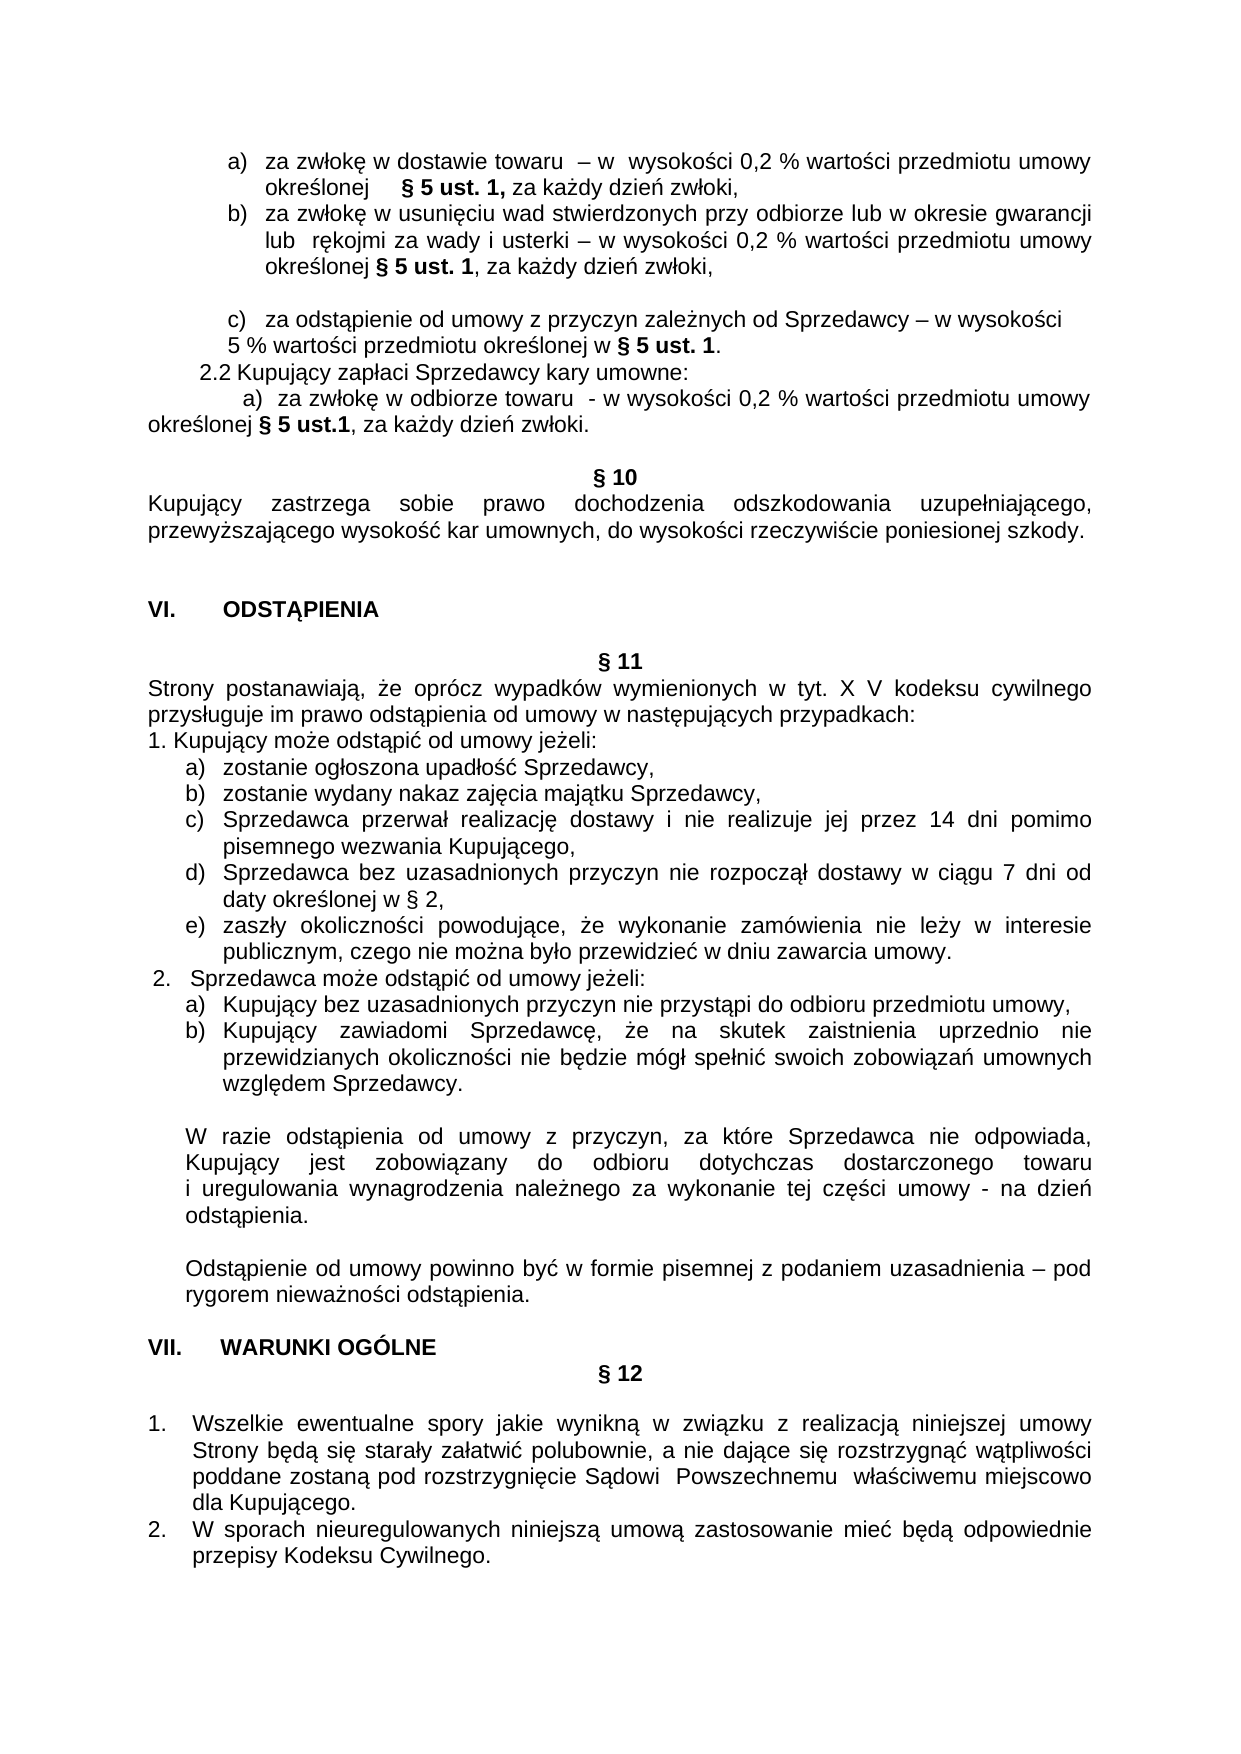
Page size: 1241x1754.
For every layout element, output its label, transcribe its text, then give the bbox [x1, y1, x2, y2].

list zostanie wydany nakaz zajęcia majątku Sprzedawcy, [185, 780, 1093, 806]
text § 11 [148, 648, 1093, 675]
list W sporach nieuregulowanych niniejszą umową zastosowanie mieć będą odpowiednie przepisy Kodeksu Cywilnego. [148, 1516, 1093, 1568]
text Odstąpienie od umowy powinno być w formie pisemnej z podaniem uzasadnienia – pod rygorem nieważności odstąpienia. [185, 1254, 1093, 1307]
text § 10 [237, 464, 1093, 490]
list Kupujący zapłaci Sprzedawcy kary umowne: [199, 358, 1093, 385]
list za zwłokę w dostawie towaru – w wysokości 0,2 % wartości przedmiotu umowy określonej § 5 ust. 1, za każdy dzień zwłoki, [227, 148, 1093, 200]
list Sprzedawca bez uzasadnionych przyczyn nie rozpoczął dostawy w ciągu 7 dni od daty określonej w § 2, [185, 859, 1093, 912]
list Kupujący bez uzasadnionych przyczyn nie przystąpi do odbioru przedmiotu umowy, [185, 991, 1093, 1017]
text § 12 [148, 1360, 1093, 1386]
list zaszły okoliczności powodujące, że wykonanie zamówienia nie leży w interesie publicznym, czego nie można było przewidzieć w dniu zawarcia umowy. [185, 912, 1093, 964]
text W razie odstąpienia od umowy z przyczyn, za które Sprzedawca nie odpowiada, Kupujący jest zobowiązany do odbioru dotychczas dostarczonego towaru i uregulowania wynagrodzenia należnego za wykonanie tej części umowy - na dzień odstąpienia. [185, 1123, 1093, 1228]
text Strony postanawiają, że oprócz wypadków wymienionych w tyt. X V kodeksu cywilnego przysługuje im prawo odstąpienia od umowy w następujących przypadkach: [148, 675, 1093, 727]
list Kupujący zawiadomi Sprzedawcę, że na skutek zaistnienia uprzednio nie przewidzianych okoliczności nie będzie mógł spełnić swoich zobowiązań umownych względem Sprzedawcy. [185, 1017, 1093, 1096]
list za zwłokę w usunięciu wad stwierdzonych przy odbiorze lub w okresie gwarancji lub rękojmi za wady i usterki – w wysokości 0,2 % wartości przedmiotu umowy określonej § 5 ust. 1, za każdy dzień zwłoki, [227, 200, 1093, 279]
list Sprzedawca przerwał realizację dostawy i nie realizuje jej przez 14 dni pomimo pisemnego wezwania Kupującego, [185, 806, 1093, 859]
list Sprzedawca może odstąpić od umowy jeżeli: [152, 964, 1093, 991]
list Wszelkie ewentualne spory jakie wynikną w związku z realizacją niniejszej umowy Strony będą się starały załatwić polubownie, a nie dające się rozstrzygnąć wątpliwości poddane zostaną pod rozstrzygnięcie Sądowi Powszechnemu właściwemu miejscowo dla Kupującego. [148, 1410, 1093, 1516]
text a) za zwłokę w odbiorze towaru - w wysokości 0,2 % wartości przedmiotu umowy określonej § 5 ust.1, za każdy dzień zwłoki. [148, 385, 1093, 437]
subtitle VII. WARUNKI OGÓLNE [148, 1333, 1093, 1360]
list za odstąpienie od umowy z przyczyn zależnych od Sprzedawcy – w wysokości [227, 306, 1093, 332]
text 5 % wartości przedmiotu określonej w § 5 ust. 1. [227, 332, 1093, 358]
text 1. Kupujący może odstąpić od umowy jeżeli: [148, 727, 1093, 754]
list zostanie ogłoszona upadłość Sprzedawcy, [185, 754, 1093, 780]
text Kupujący zastrzega sobie prawo dochodzenia odszkodowania uzupełniającego, przewyższającego wysokość kar umownych, do wysokości rzeczywiście poniesionej szkody. [148, 490, 1093, 543]
subtitle ODSTĄPIENIA [148, 596, 1093, 622]
